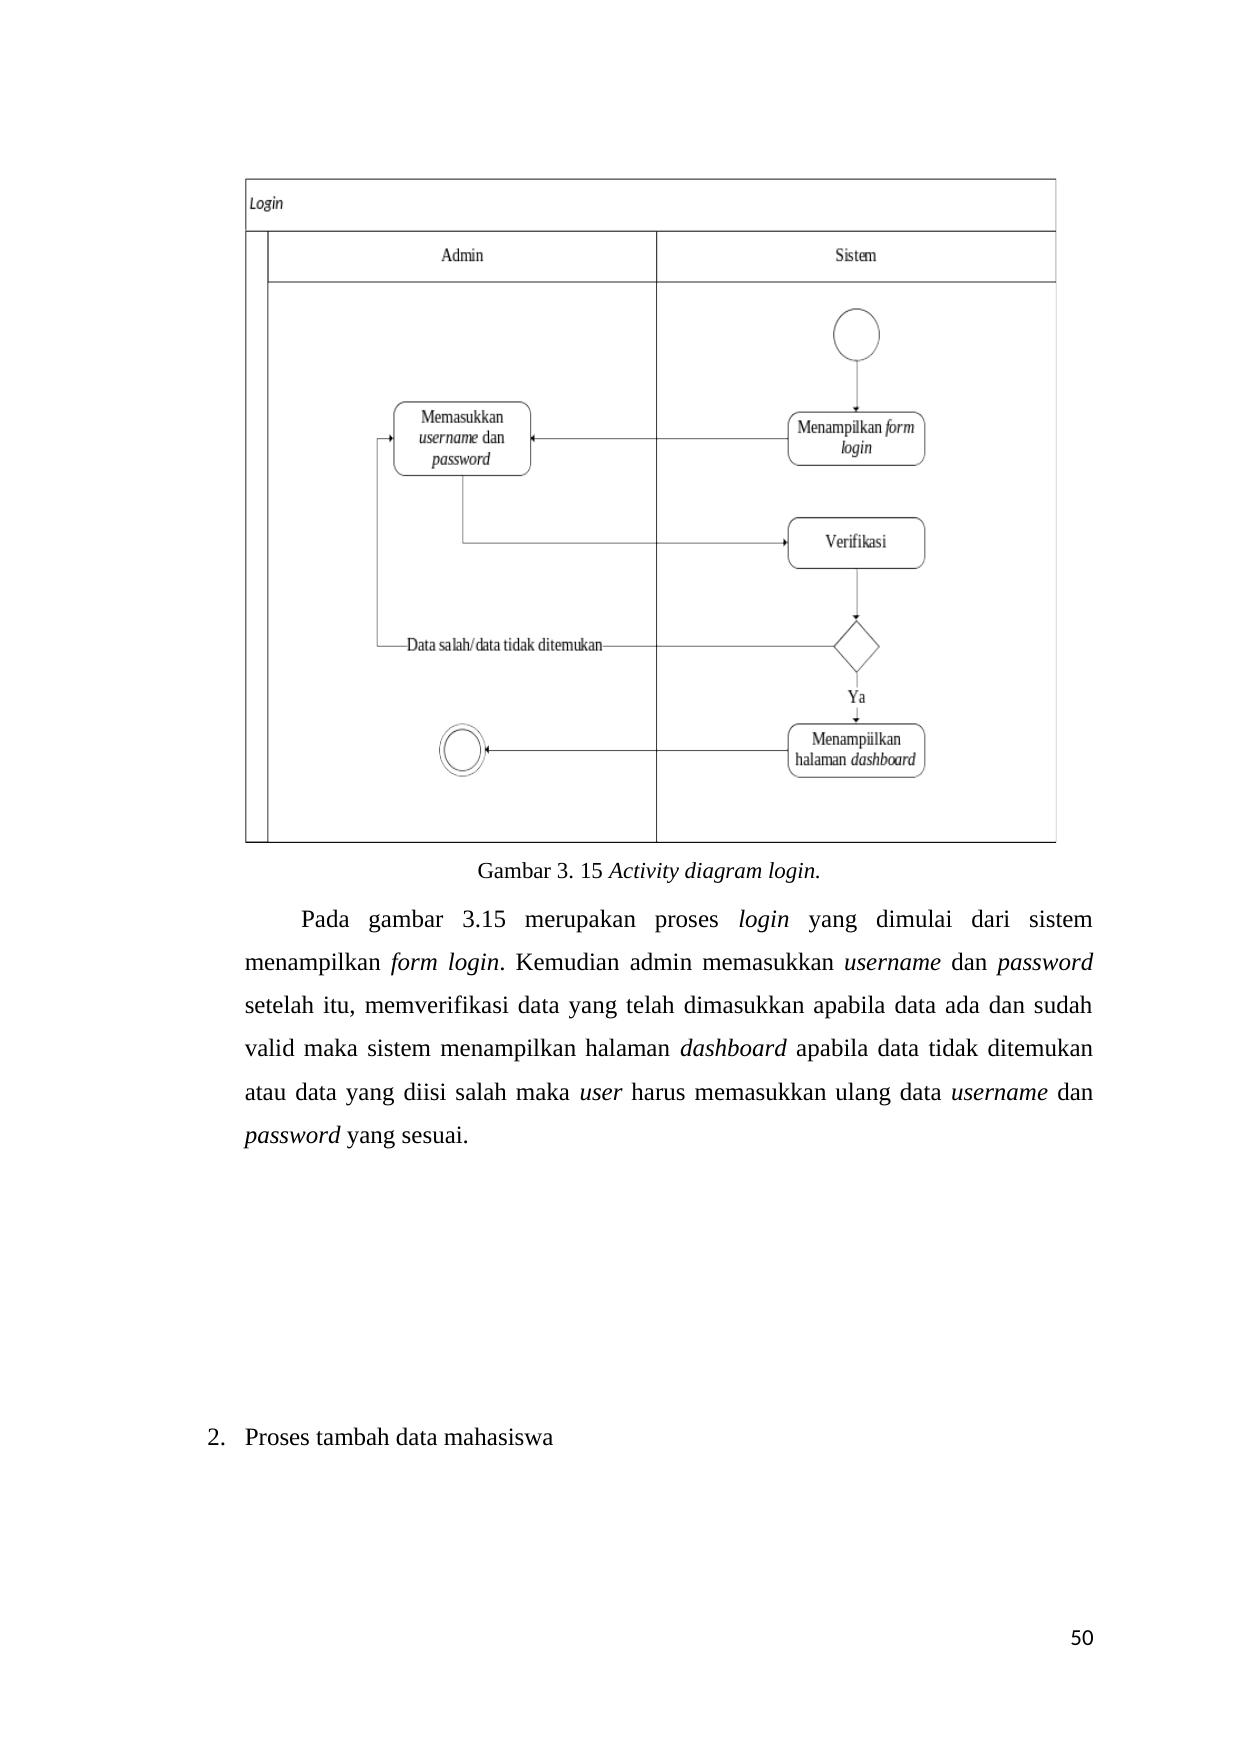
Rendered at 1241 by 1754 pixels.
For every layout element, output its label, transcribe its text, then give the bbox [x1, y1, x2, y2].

list Pada gambar 3.15 merupakan proses login yang dimulai dari sistem menampilkan form login. Kemudian admin memasukkan username dan password setelah itu, memverifikasi data yang telah dimasukkan apabila data ada dan sudah valid maka sistem menampilkan halaman dashboard apabila data tidak ditemukan atau data yang diisi salah maka user harus memasukkan ulang data username dan password yang sesuai. [244, 904, 1093, 1148]
text Gambar 3. 15 Activity diagram login. [207, 857, 1093, 883]
list Proses tambah data mahasiswa [207, 1422, 1093, 1450]
